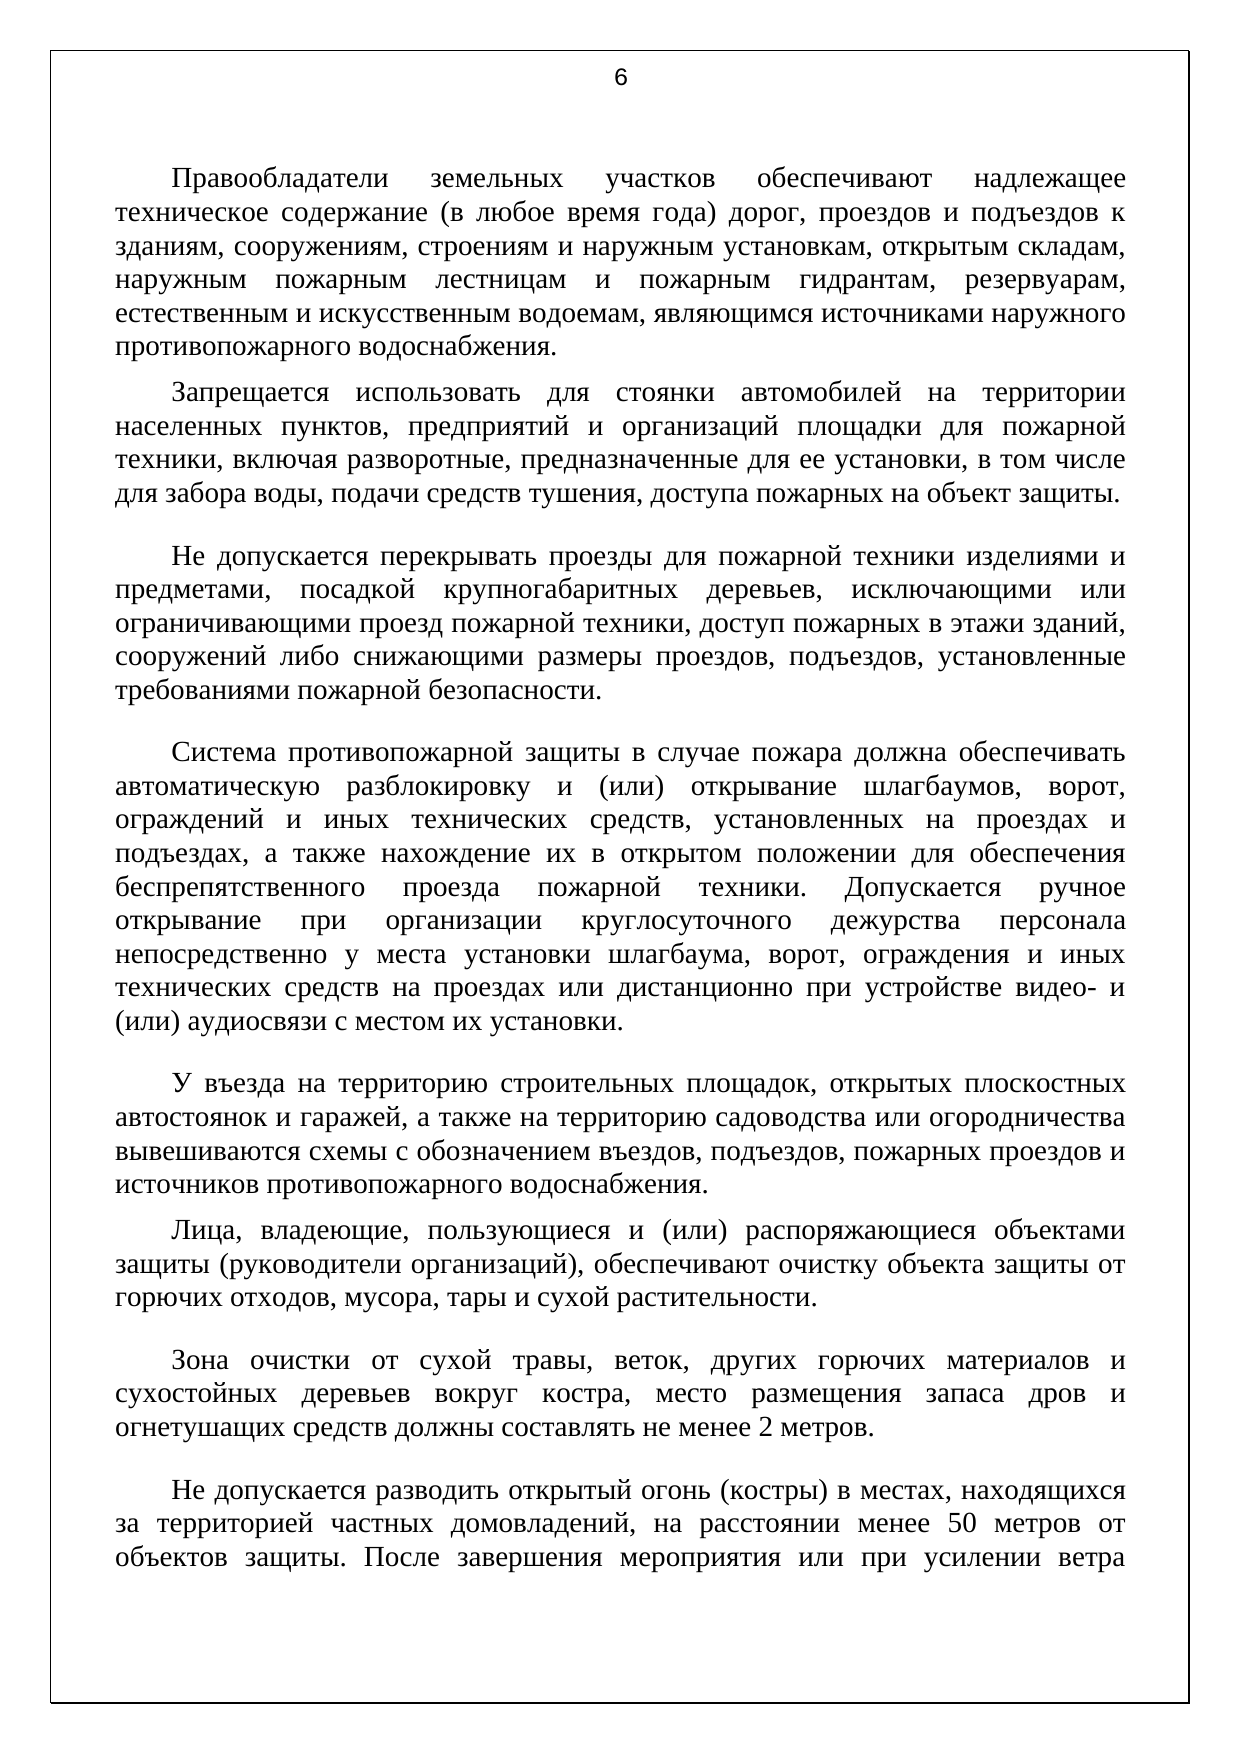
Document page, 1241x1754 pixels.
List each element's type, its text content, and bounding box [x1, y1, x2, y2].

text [115, 1472, 1127, 1572]
text Правообладатели земельных участков обеспечивают надлежащее техническое содержание (в любое время года) дорог, проездов и подъездов к зданиям, сооружениям, строениям и наружным установкам, открытым складам, наружным пожарным лестницам и пожарным гидрантам, резервуарам, естественным и искусственным водоемам, являющимся источниками наружного противопожарного водоснабжения. [115, 161, 1127, 362]
text Не допускается перекрывать проезды для пожарной техники изделиями и предметами, посадкой крупногабаритных деревьев, исключающими или ограничивающими проезд пожарной техники, доступ пожарных в этажи зданий, сооружений либо снижающими размеры проездов, подъездов, установленные требованиями пожарной безопасности. [115, 538, 1127, 705]
text Зона очистки от сухой травы, веток, других горючих материалов и сухостойных деревьев вокруг костра, место размещения запаса дров и огнетушащих средств должны составлять не менее 2 метров. [115, 1342, 1127, 1443]
text У въезда на территорию строительных площадок, открытых плоскостных автостоянок и гаражей, а также на территорию садоводства или огородничества вывешиваются схемы с обозначением въездов, подъездов, пожарных проездов и источников противопожарного водоснабжения. [115, 1066, 1127, 1200]
text Система противопожарной защиты в случае пожара должна обеспечивать автоматическую разблокировку и (или) открывание шлагбаумов, ворот, ограждений и иных технических средств, установленных на проездах и подъездах, а также нахождение их в открытом положении для обеспечения беспрепятственного проезда пожарной техники. Допускается ручное открывание при организации круглосуточного дежурства персонала непосредственно у места установки шлагбаума, ворот, ограждения и иных технических средств на проездах или дистанционно при устройстве видео- и (или) аудиосвязи с местом их установки. [115, 734, 1127, 1036]
text Лица, владеющие, пользующиеся и (или) распоряжающиеся объектами защиты (руководители организаций), обеспечивают очистку объекта защиты от горючих отходов, мусора, тары и сухой растительности. [115, 1212, 1127, 1313]
text Запрещается использовать для стоянки автомобилей на территории населенных пунктов, предприятий и организаций площадки для пожарной техники, включая разворотные, предназначенные для ее установки, в том числе для забора воды, подачи средств тушения, доступа пожарных на объект защиты. [115, 374, 1127, 508]
